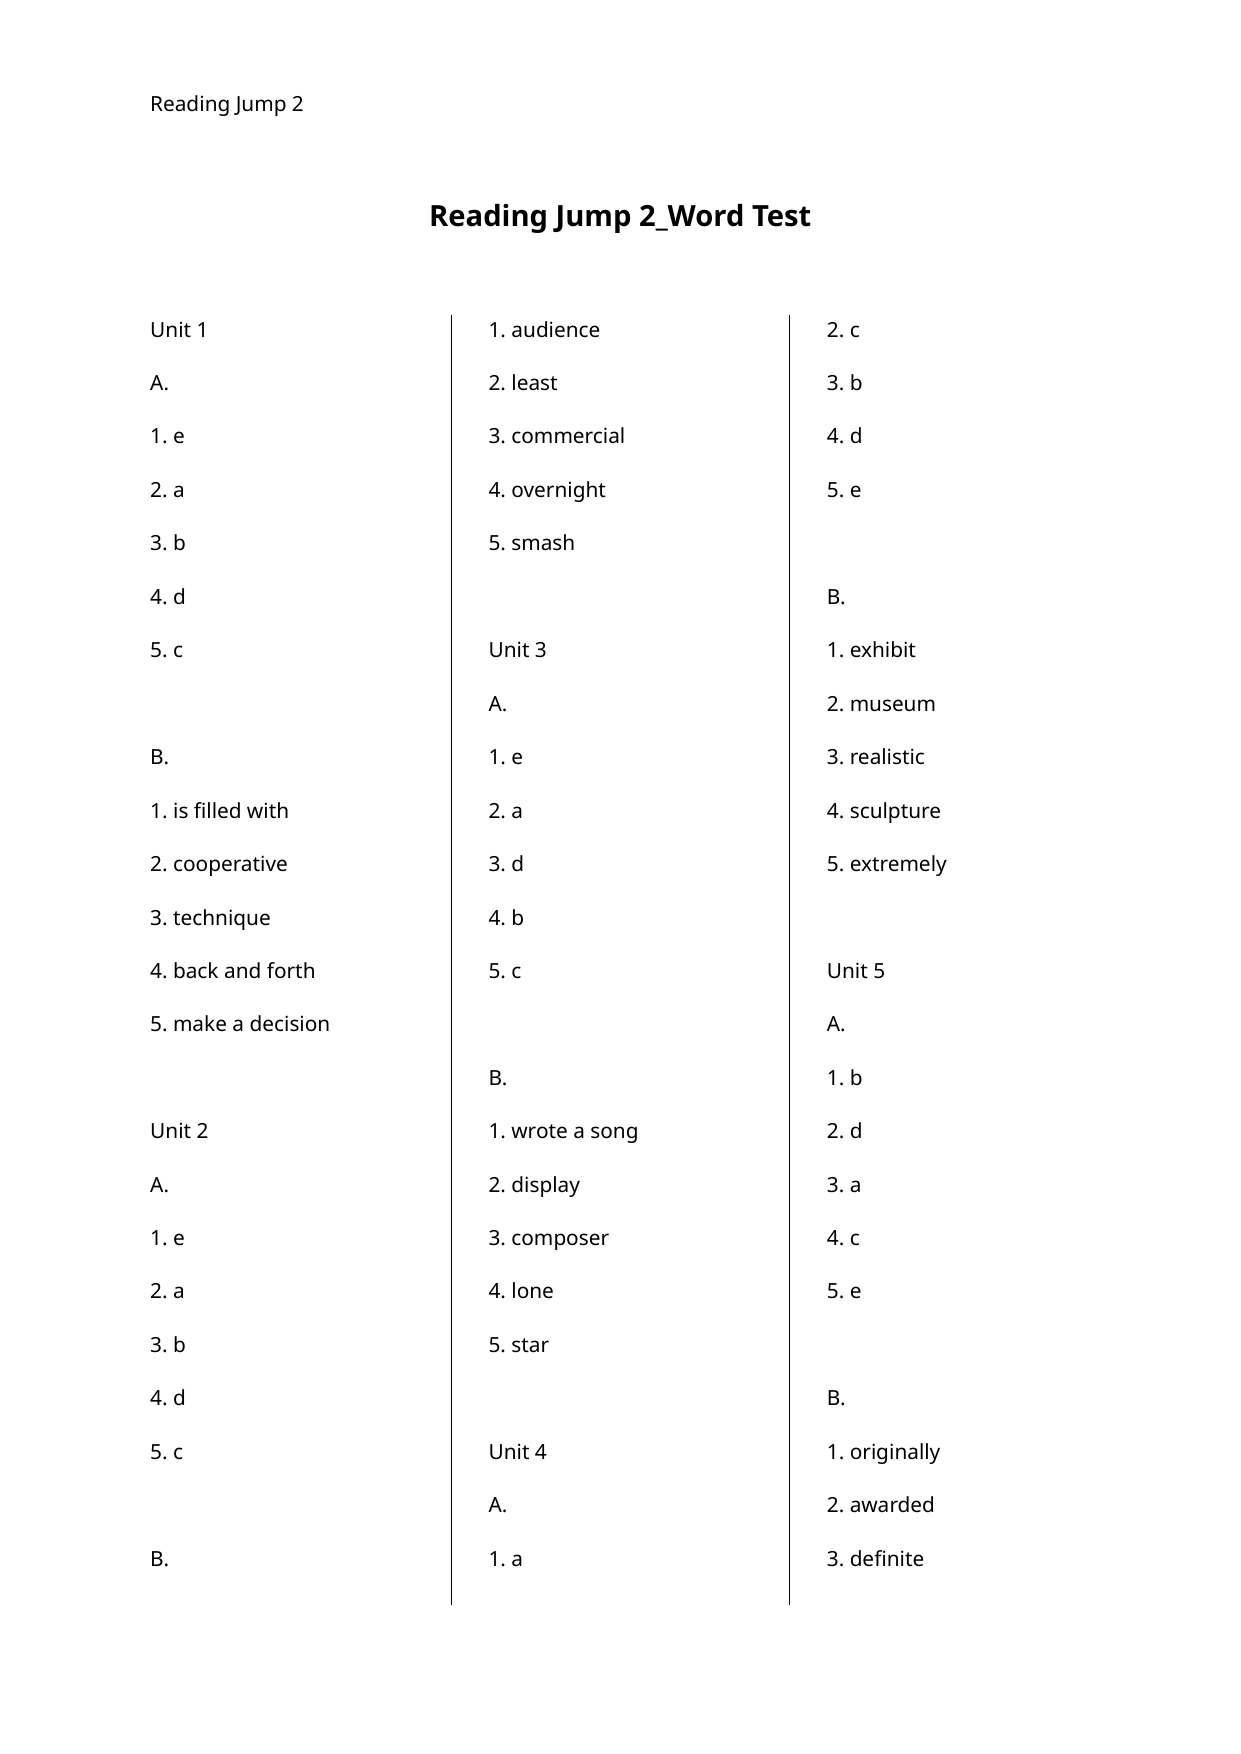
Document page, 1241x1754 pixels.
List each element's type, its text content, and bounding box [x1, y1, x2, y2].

text B. [827, 582, 1090, 610]
text 2. a [150, 1277, 413, 1305]
text 1. exhibit [827, 635, 1090, 664]
text 2. display [488, 1170, 752, 1198]
text 5. e [827, 475, 1090, 503]
text 5. smash [488, 528, 752, 557]
text Unit 1 [150, 315, 413, 343]
text 1. is filled with [150, 796, 413, 824]
text 3. b [827, 368, 1090, 397]
text 2. museum [827, 689, 1090, 717]
text 4. d [150, 1383, 413, 1412]
text 5. star [488, 1330, 752, 1358]
text 4. overnight [488, 475, 752, 503]
text 2. least [488, 368, 752, 397]
text A. [488, 1490, 752, 1519]
text 4. sculpture [827, 796, 1090, 824]
text 2. d [827, 1116, 1090, 1145]
text B. [827, 1383, 1090, 1412]
text A. [488, 689, 752, 717]
text 3. d [488, 849, 752, 878]
text Unit 5 [827, 956, 1090, 984]
text A. [827, 1009, 1090, 1038]
text 2. awarded [827, 1490, 1090, 1519]
text 1. audience [488, 315, 752, 343]
text Unit 4 [488, 1437, 752, 1465]
text B. [150, 742, 413, 771]
text 2. a [150, 475, 413, 503]
text 5. e [827, 1277, 1090, 1305]
text 1. e [150, 422, 413, 450]
text 4. b [488, 903, 752, 931]
text A. [150, 368, 413, 397]
text 1. originally [827, 1437, 1090, 1465]
text A. [150, 1170, 413, 1198]
text 3. realistic [827, 742, 1090, 771]
text 3. b [150, 528, 413, 557]
text 1. a [488, 1544, 752, 1572]
text 1. wrote a song [488, 1116, 752, 1145]
text 1. e [150, 1223, 413, 1252]
text 3. composer [488, 1223, 752, 1252]
text 3. b [150, 1330, 413, 1358]
text 5. c [150, 1437, 413, 1465]
text Unit 2 [150, 1116, 413, 1145]
text 1. b [827, 1063, 1090, 1091]
text 1. e [488, 742, 752, 771]
text 4. back and forth [150, 956, 413, 984]
text B. [150, 1544, 413, 1572]
text 3. definite [827, 1544, 1090, 1572]
text 3. technique [150, 903, 413, 931]
text Unit 3 [488, 635, 752, 664]
text 4. d [150, 582, 413, 610]
text 5. c [150, 635, 413, 664]
text 5. extremely [827, 849, 1090, 878]
text 5. c [488, 956, 752, 984]
text 2. a [488, 796, 752, 824]
text 4. c [827, 1223, 1090, 1252]
text B. [488, 1063, 752, 1091]
text 4. d [827, 422, 1090, 450]
text 2. c [827, 315, 1090, 343]
text 5. make a decision [150, 1009, 413, 1038]
text 2. cooperative [150, 849, 413, 878]
text 4. lone [488, 1277, 752, 1305]
text Reading Jump 2_Word Test [150, 195, 1090, 234]
text 3. a [827, 1170, 1090, 1198]
text 3. commercial [488, 422, 752, 450]
